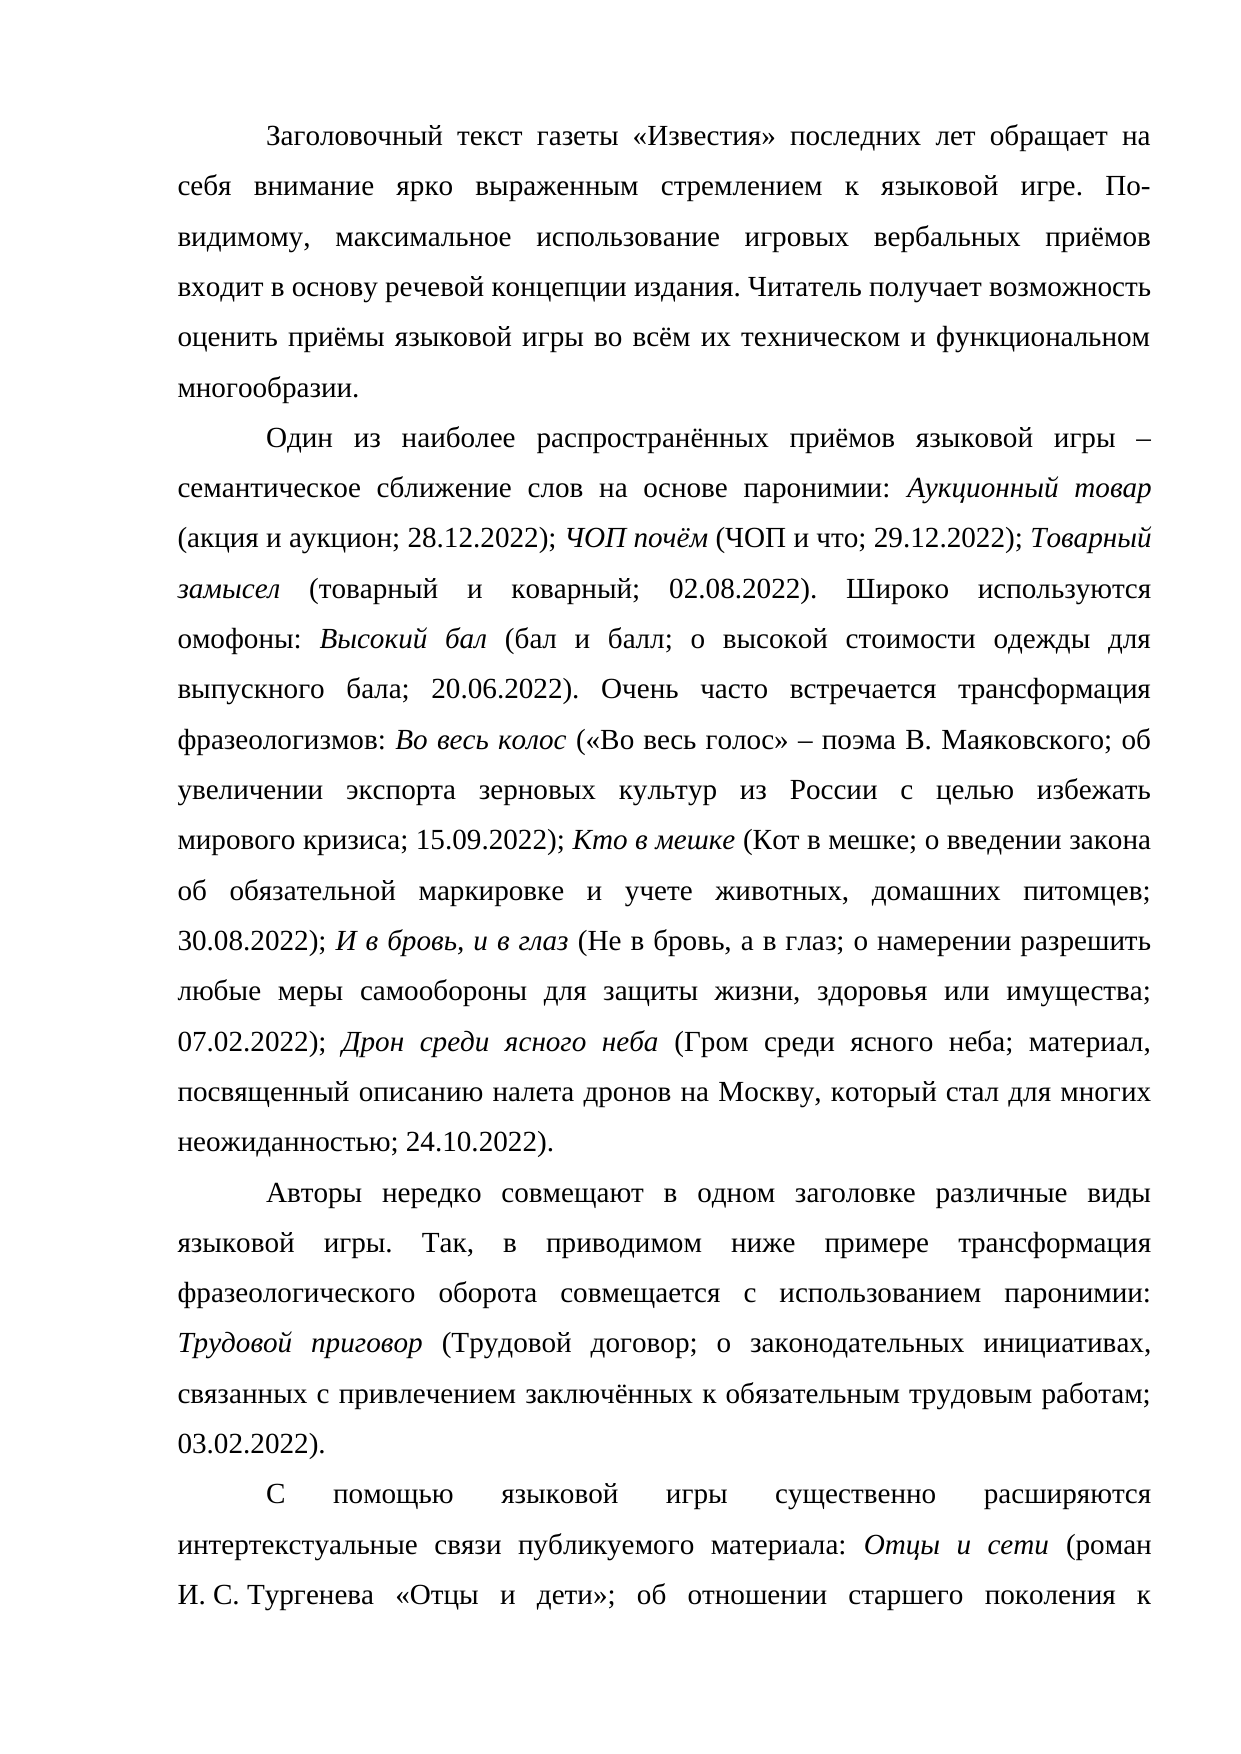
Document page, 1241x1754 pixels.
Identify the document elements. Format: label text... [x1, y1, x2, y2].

text Авторы нередко совмещают в одном заголовке различные виды языковой игры. Так, в приводимом ниже примере трансформация фразеологического оборота совмещается с использованием паронимии: Трудовой приговор (Трудовой договор; о законодательных инициативах, связанных с привлечением заключённых к обязательным трудовым работам; 03.02.2022). [177, 1175, 1152, 1460]
text Заголовочный текст газеты «Известия» последних лет обращает на себя внимание ярко выраженным стремлением к языковой игре. По-видимому, максимальное использование игровых вербальных приёмов входит в основу речевой концепции издания. Читатель получает возможность оценить приёмы языковой игры во всём их техническом и функциональном многообразии. [177, 118, 1152, 403]
text Один из наиболее распространённых приёмов языковой игры – семантическое сближение слов на основе паронимии: Аукционный товар (акция и аукцион; 28.12.2022); ЧОП почём (ЧОП и что; 29.12.2022); Товарный замысел (товарный и коварный; 02.08.2022). Широко используются омофоны: Высокий бал (бал и балл; о высокой стоимости одежды для выпускного бала; 20.06.2022). Очень часто встречается трансформация фразеологизмов: Во весь колос («Во весь голос» – поэма В. Маяковского; об увеличении экспорта зерновых культур из России с целью избежать мирового кризиса; 15.09.2022); Кто в мешке (Кот в мешке; о введении закона об обязательной маркировке и учете животных, домашних питомцев; 30.08.2022); И в бровь, и в глаз (Не в бровь, а в глаз; о намерении разрешить любые меры самообороны для защиты жизни, здоровья или имущества; 07.02.2022); Дрон среди ясного неба (Гром среди ясного неба; материал, посвященный описанию налета дронов на Москву, который стал для многих неожиданностью; 24.10.2022). [177, 420, 1152, 1158]
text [177, 1477, 1152, 1611]
